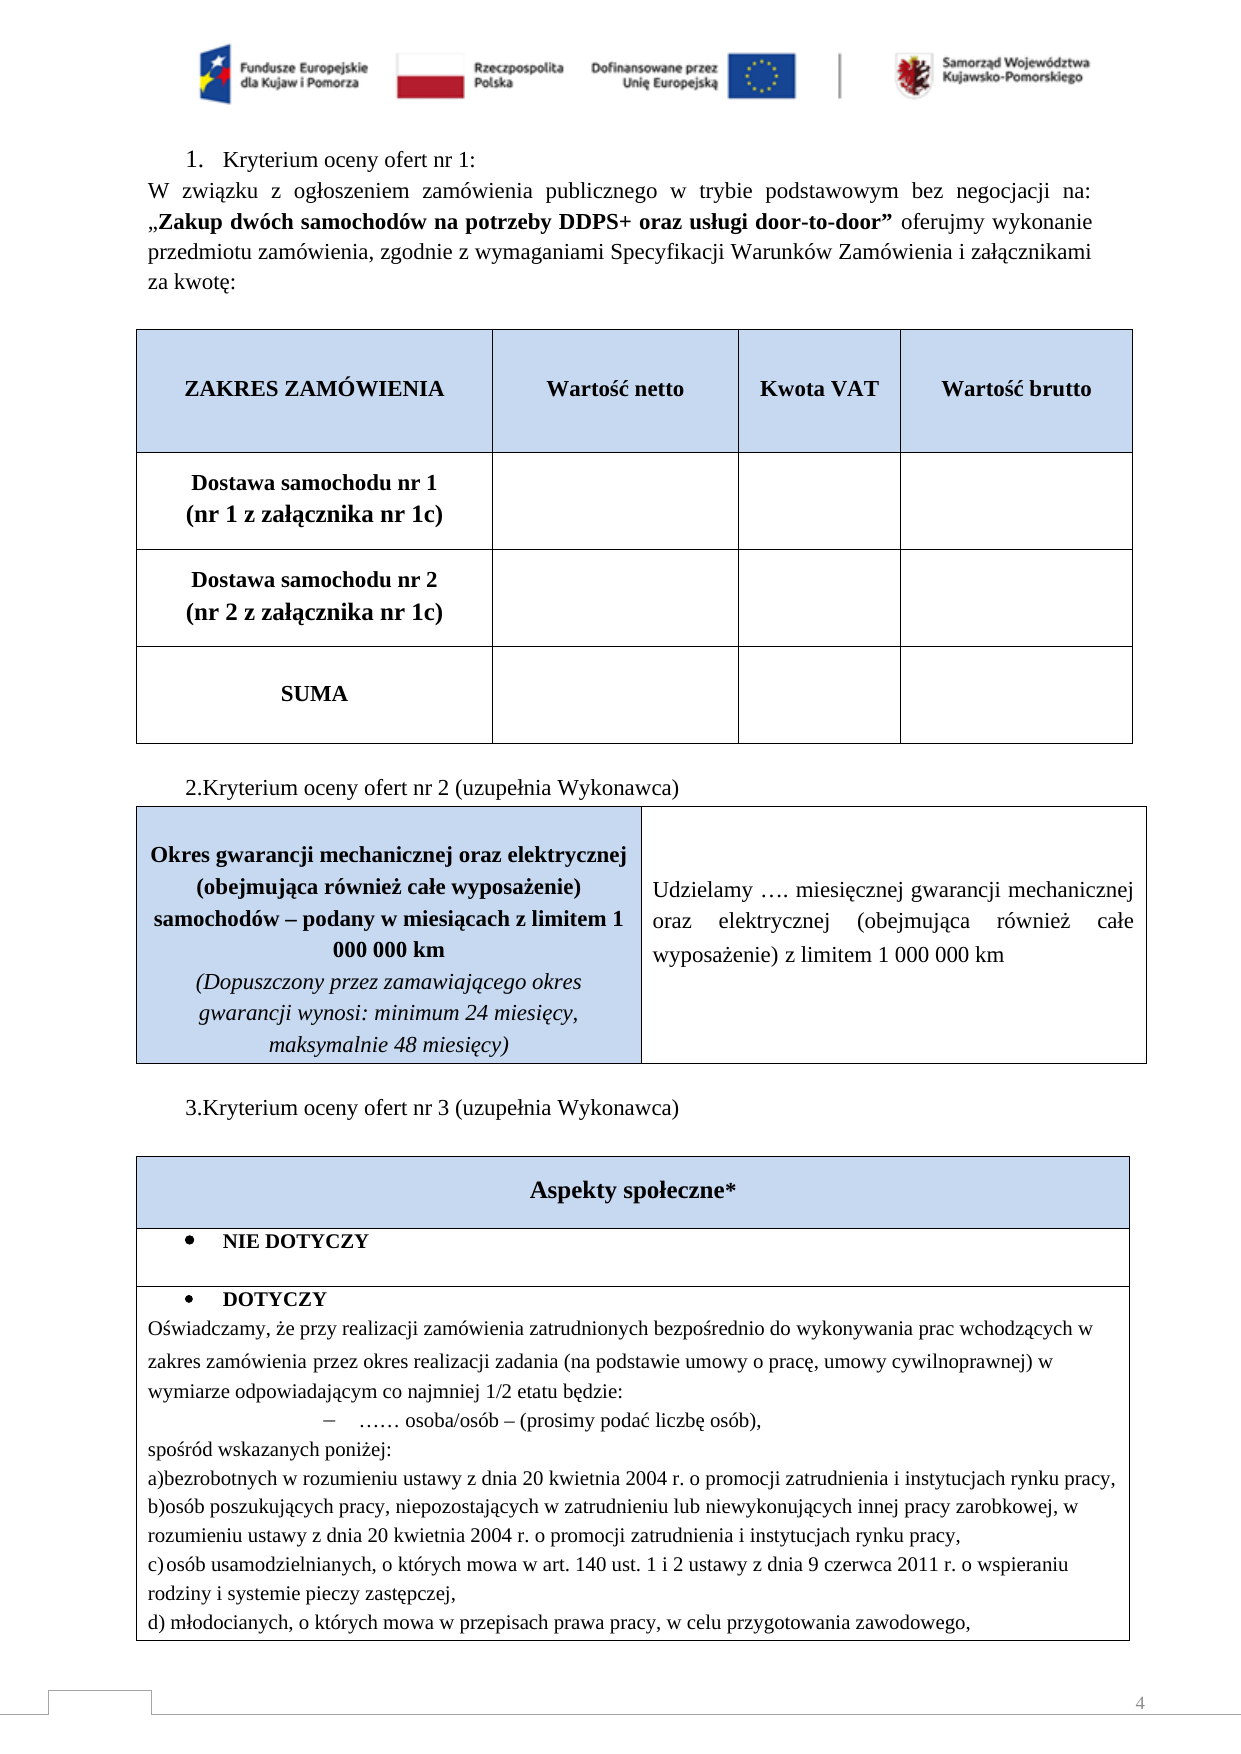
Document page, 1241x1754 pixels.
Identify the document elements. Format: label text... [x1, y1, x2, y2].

table_header Okres gwarancji mechanicznej oraz elektrycznej (obejmująca również całe wyposażenie) samochodów – podany w miesiącach z limitem 1 000 000 km (Dopuszczony przez zamawiającego okres gwarancji wynosi: minimum 24 miesięcy, maksymalnie 48 miesięcy) [137, 807, 641, 1063]
table_cell [739, 453, 900, 549]
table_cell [137, 1287, 1129, 1639]
table_header Wartość netto [493, 330, 738, 452]
table_cell [493, 453, 738, 549]
list Kryterium oceny ofert nr 3 (uzupełnia Wykonawca) [185, 1094, 1093, 1121]
list Kryterium oceny ofert nr 1: [185, 144, 1093, 173]
table_header Udzielamy …. miesięcznej gwarancji mechanicznej oraz elektrycznej (obejmująca również całe wyposażenie) z limitem 1 000 000 km [642, 807, 1146, 1063]
table_cell NIE DOTYCZY [137, 1229, 1129, 1286]
table_cell SUMA [137, 647, 492, 743]
table_cell [493, 550, 738, 646]
text W związku z ogłoszeniem zamówienia publicznego w trybie podstawowym bez negocjacji na: „Zakup dwóch samochodów na potrzeby DDPS+ oraz usługi door-to-door” oferujmy wykonanie przedmiotu zamówienia, zgodnie z wymaganiami Specyfikacji Warunków Zamówienia i załącznikami za kwotę: [148, 178, 1093, 294]
table_cell [901, 453, 1132, 549]
table_cell Dostawa samochodu nr 1 (nr 1 z załącznika nr 1c) [137, 453, 492, 549]
table_cell [901, 647, 1132, 743]
table_header Kwota VAT [739, 330, 900, 452]
table_cell Dostawa samochodu nr 2 (nr 2 z załącznika nr 1c) [137, 550, 492, 646]
table_header Aspekty społeczne* [137, 1157, 1129, 1228]
table_cell [493, 647, 738, 743]
list Kryterium oceny ofert nr 2 (uzupełnia Wykonawca) [185, 774, 1093, 801]
picture [171, 31, 1117, 119]
table_header Wartość brutto [901, 330, 1132, 452]
table_cell [739, 647, 900, 743]
table_cell [739, 550, 900, 646]
table_cell [901, 550, 1132, 646]
table_header ZAKRES ZAMÓWIENIA [137, 330, 492, 452]
